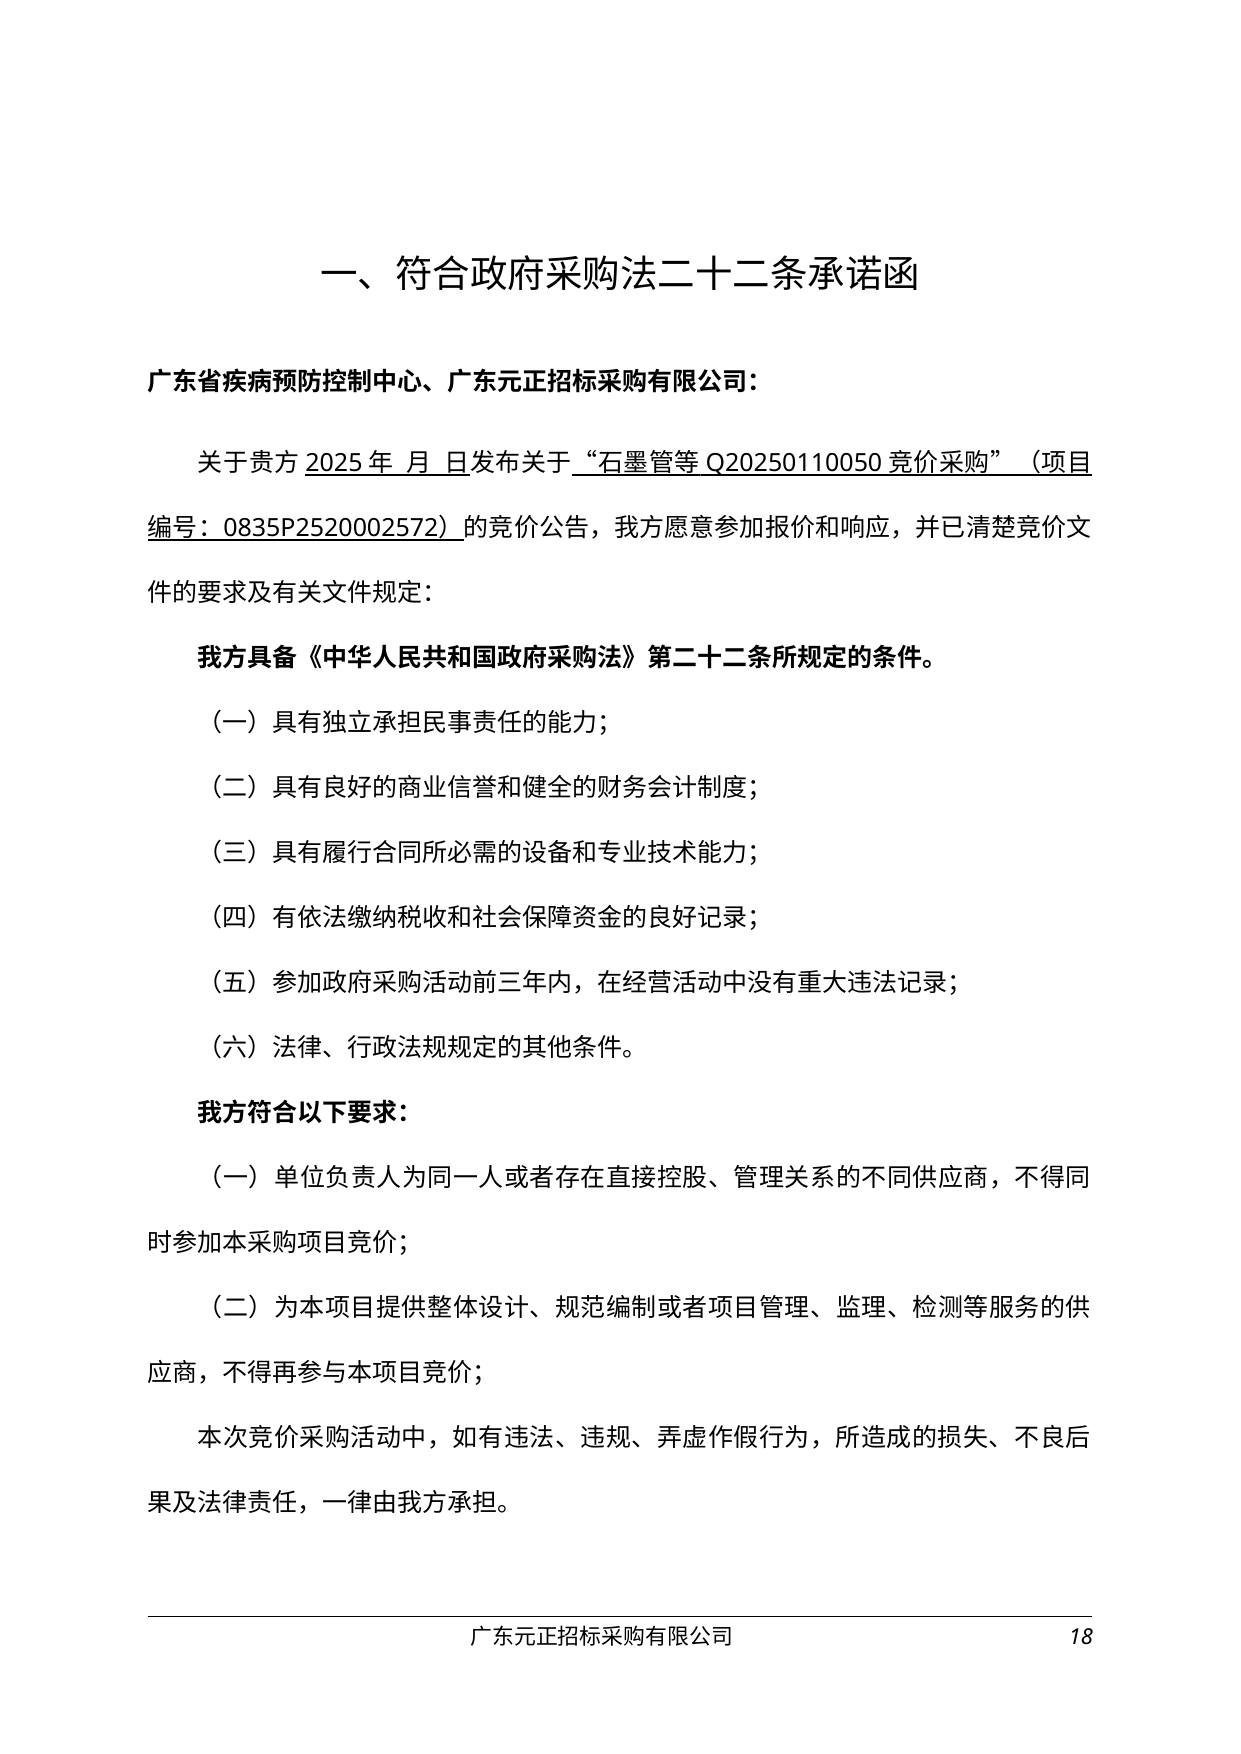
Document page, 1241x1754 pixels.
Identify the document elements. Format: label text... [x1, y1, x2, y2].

text （一）具有独立承担民事责任的能力； [148, 688, 1092, 753]
text 我方具备《中华人民共和国政府采购法》第二十二条所规定的条件。 [148, 623, 1092, 688]
text （一）单位负责人为同一人或者存在直接控股、管理关系的不同供应商，不得同时参加本采购项目竞价； [148, 1143, 1092, 1273]
text 本次竞价采购活动中，如有违法、违规、弄虚作假行为，所造成的损失、不良后果及法律责任，一律由我方承担。 [148, 1403, 1092, 1533]
text （三）具有履行合同所必需的设备和专业技术能力； [148, 818, 1092, 883]
text （二）为本项目提供整体设计、规范编制或者项目管理、监理、检测等服务的供应商，不得再参与本项目竞价； [148, 1273, 1092, 1403]
text 一、符合政府采购法二十二条承诺函 [148, 239, 1092, 304]
text （四）有依法缴纳税收和社会保障资金的良好记录； [148, 883, 1092, 948]
text （二）具有良好的商业信誉和健全的财务会计制度； [148, 753, 1092, 818]
text 关于贵方2025年 月 日发布关于“石墨管等Q20250110050竞价采购”（项目编号：0835P2520002572）的竞价公告，我方愿意参加报价和响应，并已清楚竞价文件的要求及有关文件规定： [148, 428, 1092, 623]
text 广东省疾病预防控制中心、广东元正招标采购有限公司： [148, 347, 1092, 412]
text （六）法律、行政法规规定的其他条件。 [148, 1013, 1092, 1078]
text （五）参加政府采购活动前三年内，在经营活动中没有重大违法记录； [148, 948, 1092, 1013]
text 我方符合以下要求： [148, 1078, 1092, 1143]
